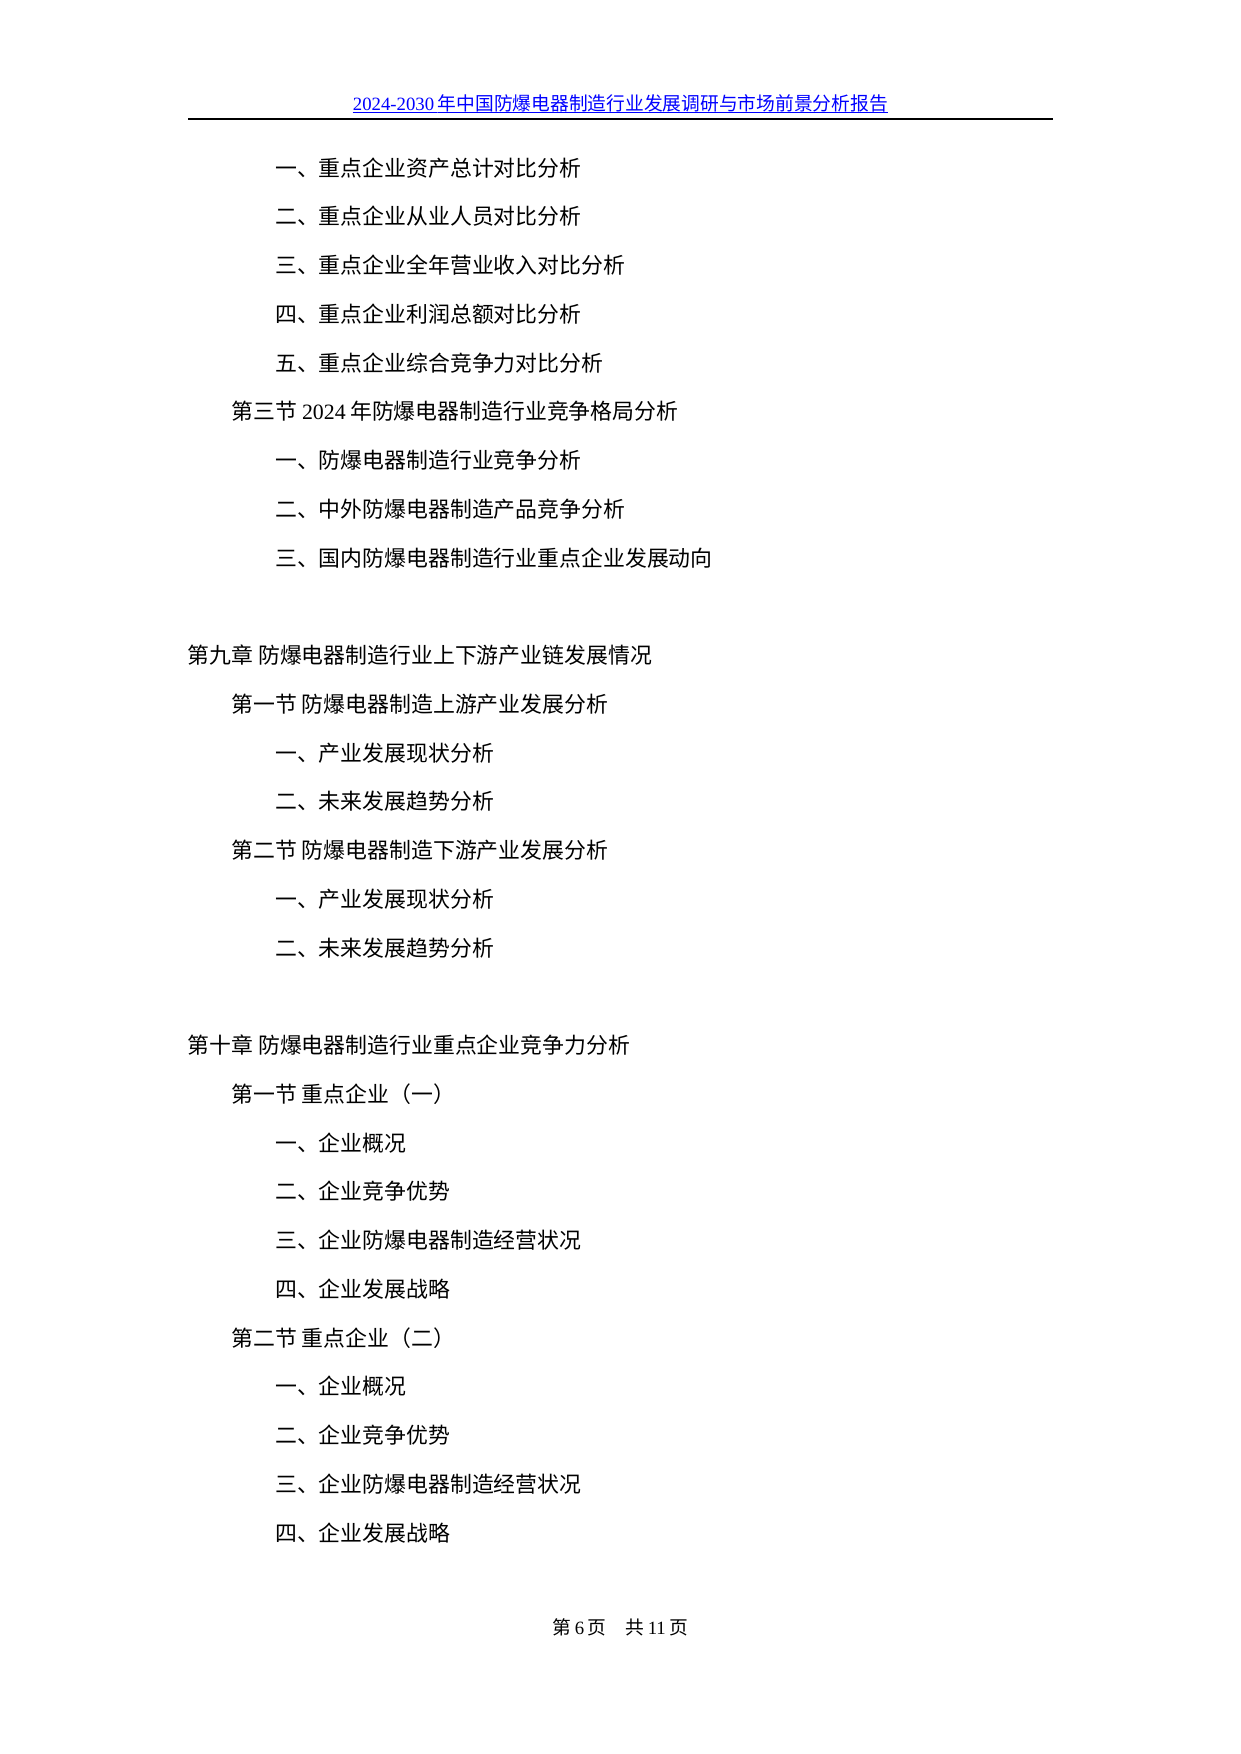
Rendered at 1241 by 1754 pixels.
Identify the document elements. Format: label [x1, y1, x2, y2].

text [187, 150, 1053, 1548]
